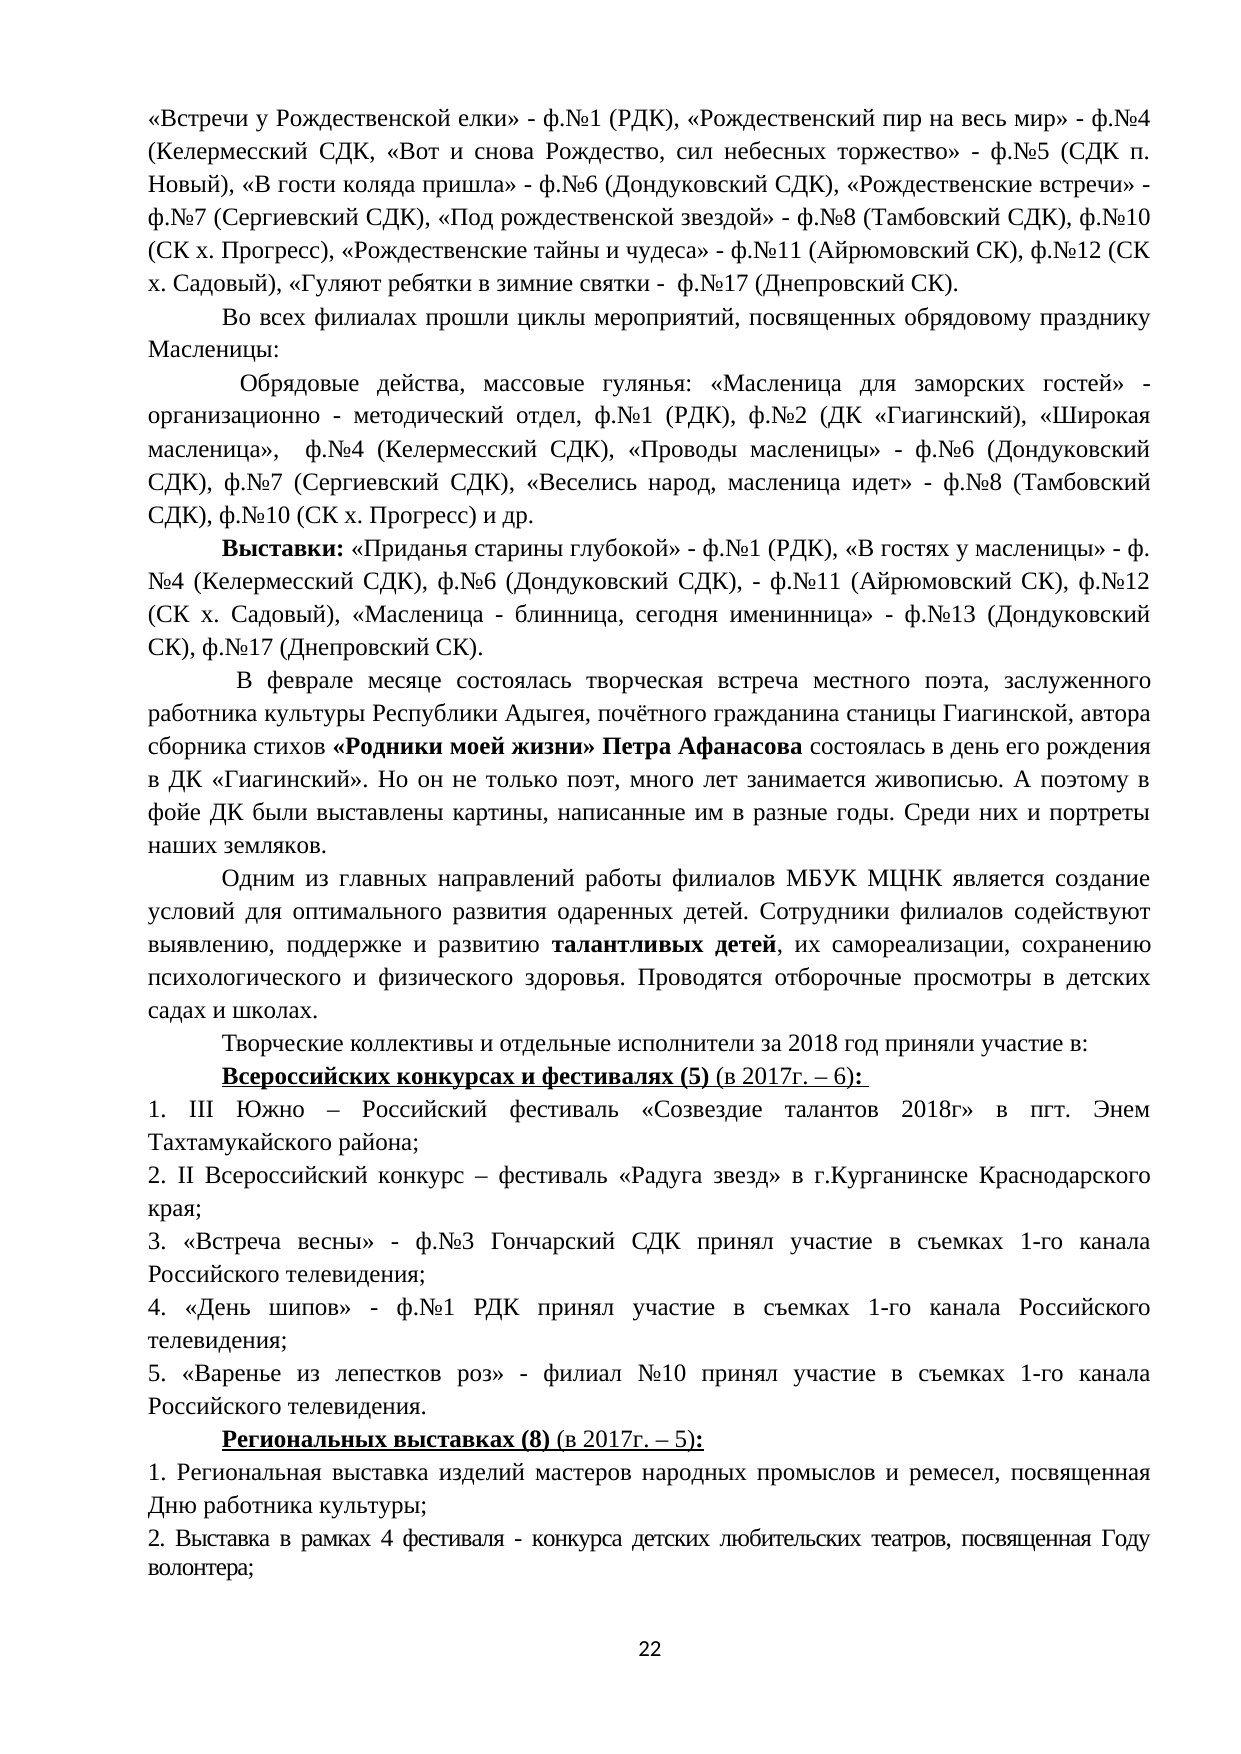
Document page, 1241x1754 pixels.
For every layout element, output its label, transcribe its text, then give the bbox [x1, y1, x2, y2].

text Творческие коллективы и отдельные исполнители за 2018 год приняли участие в: [148, 1028, 1152, 1057]
text 2. Выставка в рамках 4 фестиваля - конкурса детских любительских театров, посвященная Году волонтера; [148, 1523, 1152, 1581]
text 1. Региональная выставка изделий мастеров народных промыслов и ремесел, посвященная Дню работника культуры; [148, 1457, 1152, 1519]
text Выставки: «Приданья старины глубокой» - ф.№1 (РДК), «В гостях у масленицы» - ф.№4 (Келермесский СДК), ф.№6 (Дондуковский СДК), - ф.№11 (Айрюмовский СК), ф.№12 (СК х. Садовый), «Масленица - блинница, сегодня именинница» - ф.№13 (Дондуковский СК), ф.№17 (Днепровский СК). [148, 533, 1152, 661]
text 1. III Южно – Российский фестиваль «Созвездие талантов 2018г» в пгт. Энем Тахтамукайского района; [148, 1094, 1152, 1156]
text Региональных выставках (8) (в 2017г. – 5): [148, 1424, 1152, 1453]
text Обрядовые действа, массовые гулянья: «Масленица для заморских гостей» - организационно - методический отдел, ф.№1 (РДК), ф.№2 (ДК «Гиагинский), «Широкая масленица», ф.№4 (Келермесский СДК), «Проводы масленицы» - ф.№6 (Дондуковский СДК), ф.№7 (Сергиевский СДК), «Веселись народ, масленица идет» - ф.№8 (Тамбовский СДК), ф.№10 (СК х. Прогресс) и др. [148, 368, 1152, 528]
text «Встречи у Рождественской елки» - ф.№1 (РДК), «Рождественский пир на весь мир» - ф.№4 (Келермесский СДК, «Вот и снова Рождество, сил небесных торжество» - ф.№5 (СДК п. Новый), «В гости коляда пришла» - ф.№6 (Дондуковский СДК), «Рождественские встречи» - ф.№7 (Сергиевский СДК), «Под рождественской звездой» - ф.№8 (Тамбовский СДК), ф.№10 (СК х. Прогресс), «Рождественские тайны и чудеса» - ф.№11 (Айрюмовский СК), ф.№12 (СК х. Садовый), «Гуляют ребятки в зимние святки - ф.№17 (Днепровский СК). [148, 103, 1152, 297]
text В феврале месяце состоялась творческая встреча местного поэта, заслуженного работника культуры Республики Адыгея, почётного гражданина станицы Гиагинской, автора сборника стихов «Родники моей жизни» Петра Афанасова состоялась в день его рождения в ДК «Гиагинский». Но он не только поэт, много лет занимается живописью. А поэтому в фойе ДК были выставлены картины, написанные им в разные годы. Среди них и портреты наших земляков. [148, 665, 1152, 859]
text 3. «Встреча весны» - ф.№3 Гончарский СДК принял участие в съемках 1-го канала Российского телевидения; [148, 1226, 1152, 1288]
text 5. «Варенье из лепестков роз» - филиал №10 принял участие в съемках 1-го канала Российского телевидения. [148, 1358, 1152, 1420]
text Во всех филиалах прошли циклы мероприятий, посвященных обрядовому празднику Масленицы: [148, 302, 1152, 363]
text Всероссийских конкурсах и фестивалях (5) (в 2017г. – 6): [148, 1061, 1152, 1090]
text Одним из главных направлений работы филиалов МБУК МЦНК является создание условий для оптимального развития одаренных детей. Сотрудники филиалов содействуют выявлению, поддержке и развитию талантливых детей, их самореализации, сохранению психологического и физического здоровья. Проводятся отборочные просмотры в детских садах и школах. [148, 863, 1152, 1024]
text 2. II Всероссийский конкурс – фестиваль «Радуга звезд» в г.Курганинске Краснодарского края; [148, 1160, 1152, 1222]
text 4. «День шипов» - ф.№1 РДК принял участие в съемках 1-го канала Российского телевидения; [148, 1292, 1152, 1354]
